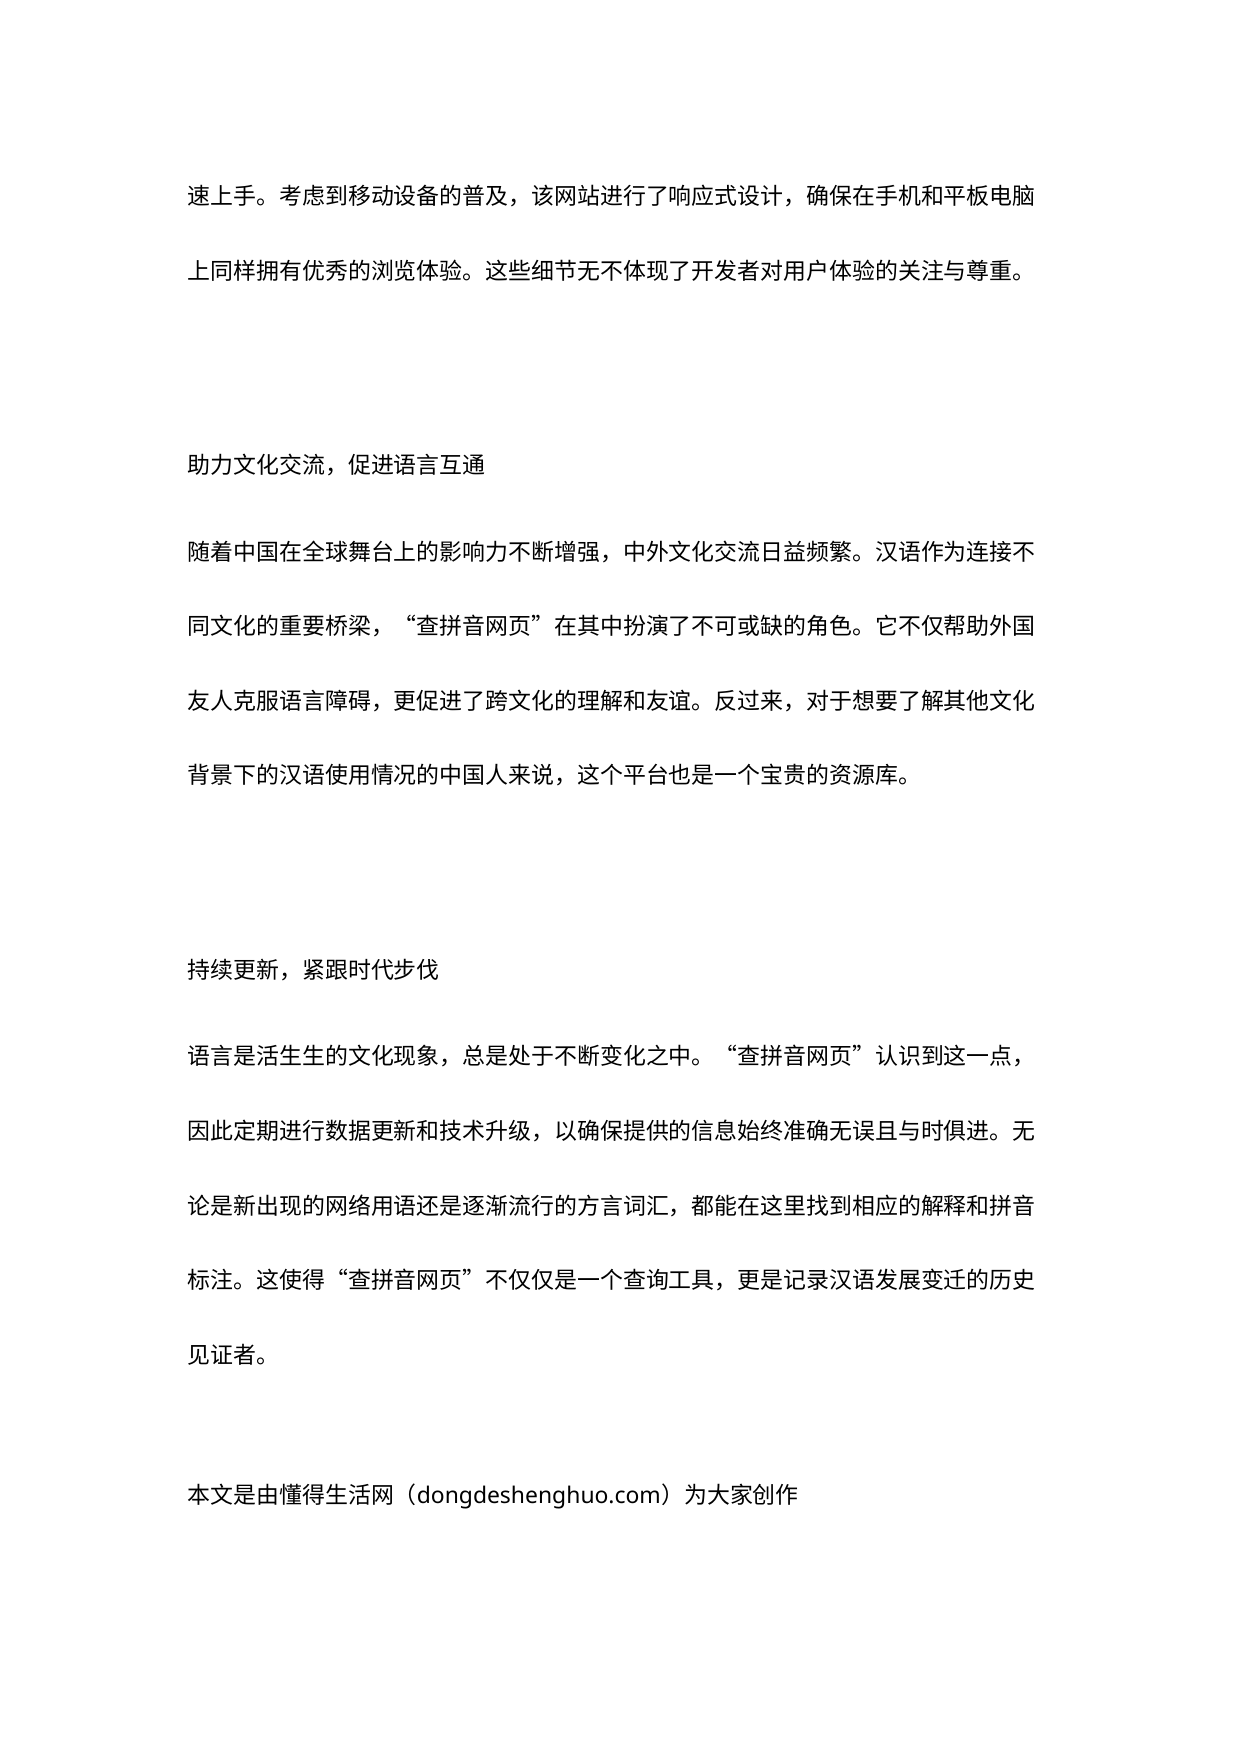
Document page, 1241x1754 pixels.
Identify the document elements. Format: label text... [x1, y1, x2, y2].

text 语言是活生生的文化现象，总是处于不断变化之中。“查拼音网页”认识到这一点，因此定期进行数据更新和技术升级，以确保提供的信息始终准确无误且与时俱进。无论是新出现的网络用语还是逐渐流行的方言词汇，都能在这里找到相应的解释和拼音标注。这使得“查拼音网页”不仅仅是一个查询工具，更是记录汉语发展变迁的历史见证者。 [187, 1022, 1053, 1386]
text 助力文化交流，促进语言互通 [187, 431, 1053, 496]
text 持续更新，紧跟时代步伐 [187, 936, 1053, 1001]
text 本文是由懂得生活网（dongdeshenghuo.com）为大家创作 [187, 1462, 1053, 1527]
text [187, 162, 1053, 302]
text 随着中国在全球舞台上的影响力不断增强，中外文化交流日益频繁。汉语作为连接不同文化的重要桥梁，“查拼音网页”在其中扮演了不可或缺的角色。它不仅帮助外国友人克服语言障碍，更促进了跨文化的理解和友谊。反过来，对于想要了解其他文化背景下的汉语使用情况的中国人来说，这个平台也是一个宝贵的资源库。 [187, 517, 1053, 807]
